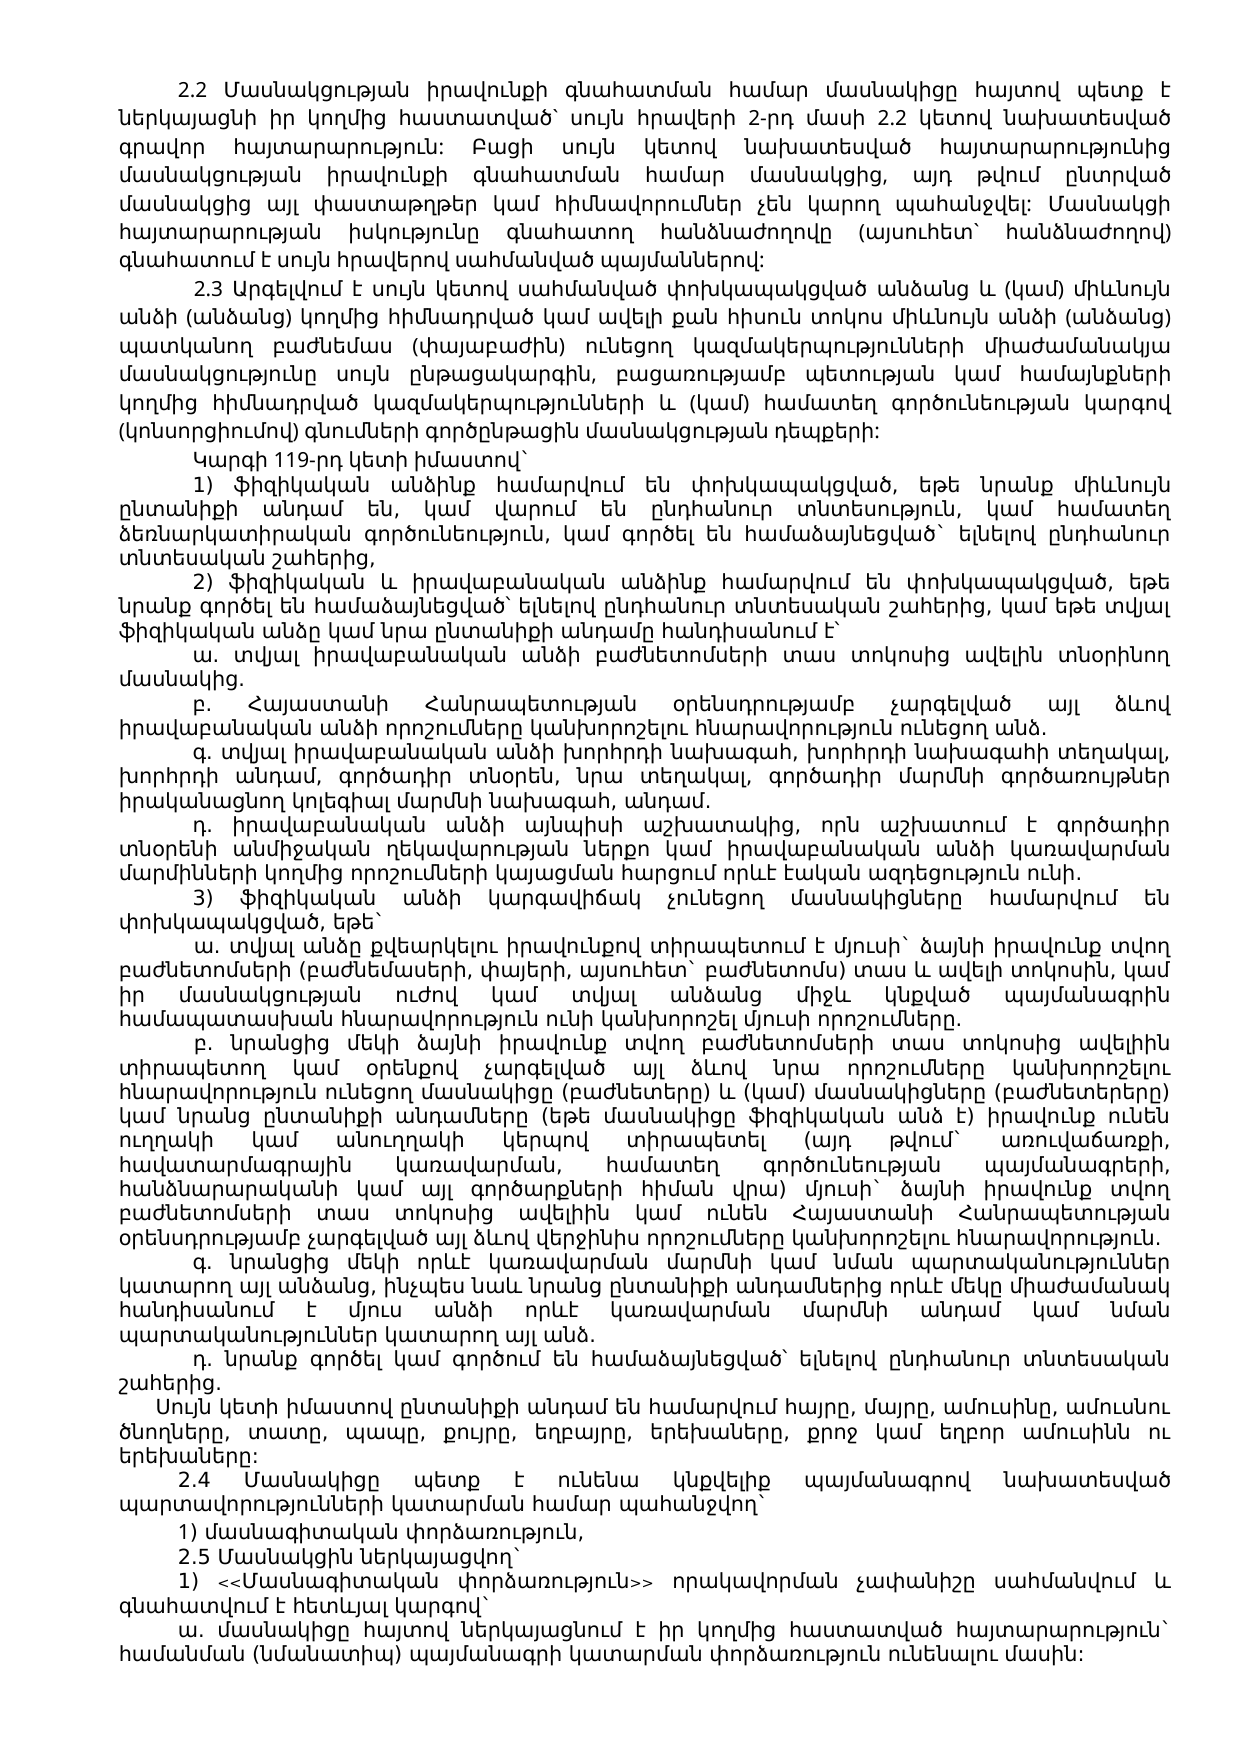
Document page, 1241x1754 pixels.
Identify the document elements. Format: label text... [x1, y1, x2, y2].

text 1) մասնագիտական փորձառություն, [118, 1517, 1171, 1545]
text 2.5 Մասնակցին ներկայացվող` [118, 1545, 1171, 1569]
text բ. Հայաստանի Հանրապետության օրենսդրությամբ չարգելված այլ ձևով իրավաբանական անձի որոշումները կանխորոշելու հնարավորություն ունեցող անձ. [118, 692, 1171, 740]
text բ. նրանցից մեկի ձայնի իրավունք տվող բաժնետոմսերի տաս տոկոսից ավելիին տիրապետող կամ օրենքով չարգելված այլ ձևով նրա որոշումները կանխորոշելու հնարավորություն ունեցող մասնակիցը (բաժնետերը) և (կամ) մասնակիցները (բաժնետերերը) կամ նրանց ընտանիքի անդամները (եթե մասնակիցը ֆիզիկական անձ է) իրավունք ունեն ուղղակի կամ անուղղակի կերպով տիրապետել (այդ թվում` առուվաճառքի, հավատարմագրային կառավարման, համատեղ գործունեության պայմանագրերի, հանձնարարականի կամ այլ գործարքների հիման վրա) մյուսի` ձայնի իրավունք տվող բաժնետոմսերի տաս տոկոսից ավելիին կամ ունեն Հայաստանի Հանրապետության օրենսդրությամբ չարգելված այլ ձևով վերջինիս որոշումները կանխորոշելու հնարավորություն. [118, 1031, 1171, 1250]
text Կարգի 119-րդ կետի իմաստով` [118, 445, 1171, 473]
text 1) ֆիզիկական անձինք համարվում են փոխկապակցված, եթե նրանք միևնույն ընտանիքի անդամ են, կամ վարում են ընդհանուր տնտեսություն, կամ համատեղ ձեռնարկատիրական գործունեություն, կամ գործել են համաձայնեցված` ելնելով ընդհանուր տնտեսական շահերից, [118, 473, 1171, 570]
text ա. տվյալ իրավաբանական անձի բաժնետոմսերի տաս տոկոսից ավելին տնօրինող մասնակից. [118, 643, 1171, 692]
text գ. տվյալ իրավաբանական անձի խորհրդի նախագահ, խորհրդի նախագահի տեղակալ, խորհրդի անդամ, գործադիր տնօրեն, նրա տեղակալ, գործադիր մարմնի գործառույթներ իրականացնող կոլեգիալ մարմնի նախագահ, անդամ. [118, 740, 1171, 813]
text Սույն կետի իմաստով ընտանիքի անդամ են համարվում հայրը, մայրը, ամուսինը, ամուսնու ծնողները, տատը, պապը, քույրը, եղբայրը, երեխաները, քրոջ կամ եղբոր ամուսինն ու երեխաները: [118, 1395, 1171, 1468]
text 2.4 Մասնակիցը պետք է ունենա կնքվելիք պայմանագրով նախատեսված պարտավորությունների կատարման համար պահանջվող` [118, 1468, 1171, 1517]
text 2.3 Արգելվում է սույն կետով սահմանված փոխկապակցված անձանց և (կամ) միևնույն անձի (անձանց) կողմից հիմնադրված կամ ավելի քան հիսուն տոկոս միևնույն անձի (անձանց) պատկանող բաժնեմաս (փայաբաժին) ունեցող կազմակերպությունների միաժամանակյա մասնակցությունը սույն ընթացակարգին, բացառությամբ պետության կամ համայնքների կողմից հիմնադրված կազմակերպությունների և (կամ) համատեղ գործունեության կարգով (կոնսորցիումով) գնումների գործընթացին մասնակցության դեպքերի: [118, 274, 1171, 445]
text 2.2 Մասնակցության իրավունքի գնահատման համար մասնակիցը հայտով պետք է ներկայացնի իր կողմից հաստատված` սույն հրավերի 2-րդ մասի 2.2 կետով նախատեսված գրավոր հայտարարություն: Բացի սույն կետով նախատեսված հայտարարությունից մասնակցության իրավունքի գնահատման համար մասնակցից, այդ թվում ընտրված մասնակցից այլ փաստաթղթեր կամ հիմնավորումներ չեն կարող պահանջվել: Մասնակցի հայտարարության իսկությունը գնահատող հանձնաժողովը (այսուհետ` հանձնաժողով) գնահատում է սույն հրավերով սահմանված պայմաններով: [118, 75, 1171, 274]
text դ. իրավաբանական անձի այնպիսի աշխատակից, որն աշխատում է գործադիր տնօրենի անմիջական ղեկավարության ներքո կամ իրավաբանական անձի կառավարման մարմինների կողմից որոշումների կայացման հարցում որևէ էական ազդեցություն ունի. [118, 813, 1171, 886]
text գ. նրանցից մեկի որևէ կառավարման մարմնի կամ նման պարտականություններ կատարող այլ անձանց, ինչպես նաև նրանց ընտանիքի անդամներից որևէ մեկը միաժամանակ հանդիսանում է մյուս անձի որևէ կառավարման մարմնի անդամ կամ նման պարտականություններ կատարող այլ անձ. [118, 1250, 1171, 1347]
text 2) ֆիզիկական և իրավաբանական անձինք համարվում են փոխկապակցված, եթե նրանք գործել են համաձայնեցված՝ ելնելով ընդհանուր տնտեսական շահերից, կամ եթե տվյալ ֆիզիկական անձը կամ նրա ընտանիքի անդամը հանդիսանում է՝ [118, 570, 1171, 643]
text ա. տվյալ անձը քվեարկելու իրավունքով տիրապետում է մյուսի` ձայնի իրավունք տվող բաժնետոմսերի (բաժնեմասերի, փայերի, այսուհետ` բաժնետոմս) տաս և ավելի տոկոսին, կամ իր մասնակցության ուժով կամ տվյալ անձանց միջև կնքված պայմանագրին համապատասխան հնարավորություն ունի կանխորոշել մյուսի որոշումները. [118, 934, 1171, 1031]
text դ. նրանք գործել կամ գործում են համաձայնեցված՝ ելնելով ընդհանուր տնտեսական շահերից. [118, 1347, 1171, 1395]
text 1) <<Մասնագիտական փորձառություն>> որակավորման չափանիշը սահմանվում և գնահատվում է հետևյալ կարգով` [118, 1569, 1171, 1618]
text ա. մասնակիցը հայտով ներկայացնում է իր կողմից հաստատված հայտարարություն` համանման (նմանատիպ) պայմանագրի կատարման փորձառություն ունենալու մասին: [118, 1618, 1171, 1667]
text 3) ֆիզիկական անձի կարգավիճակ չունեցող մասնակիցները համարվում են փոխկապակցված, եթե` [118, 886, 1171, 934]
